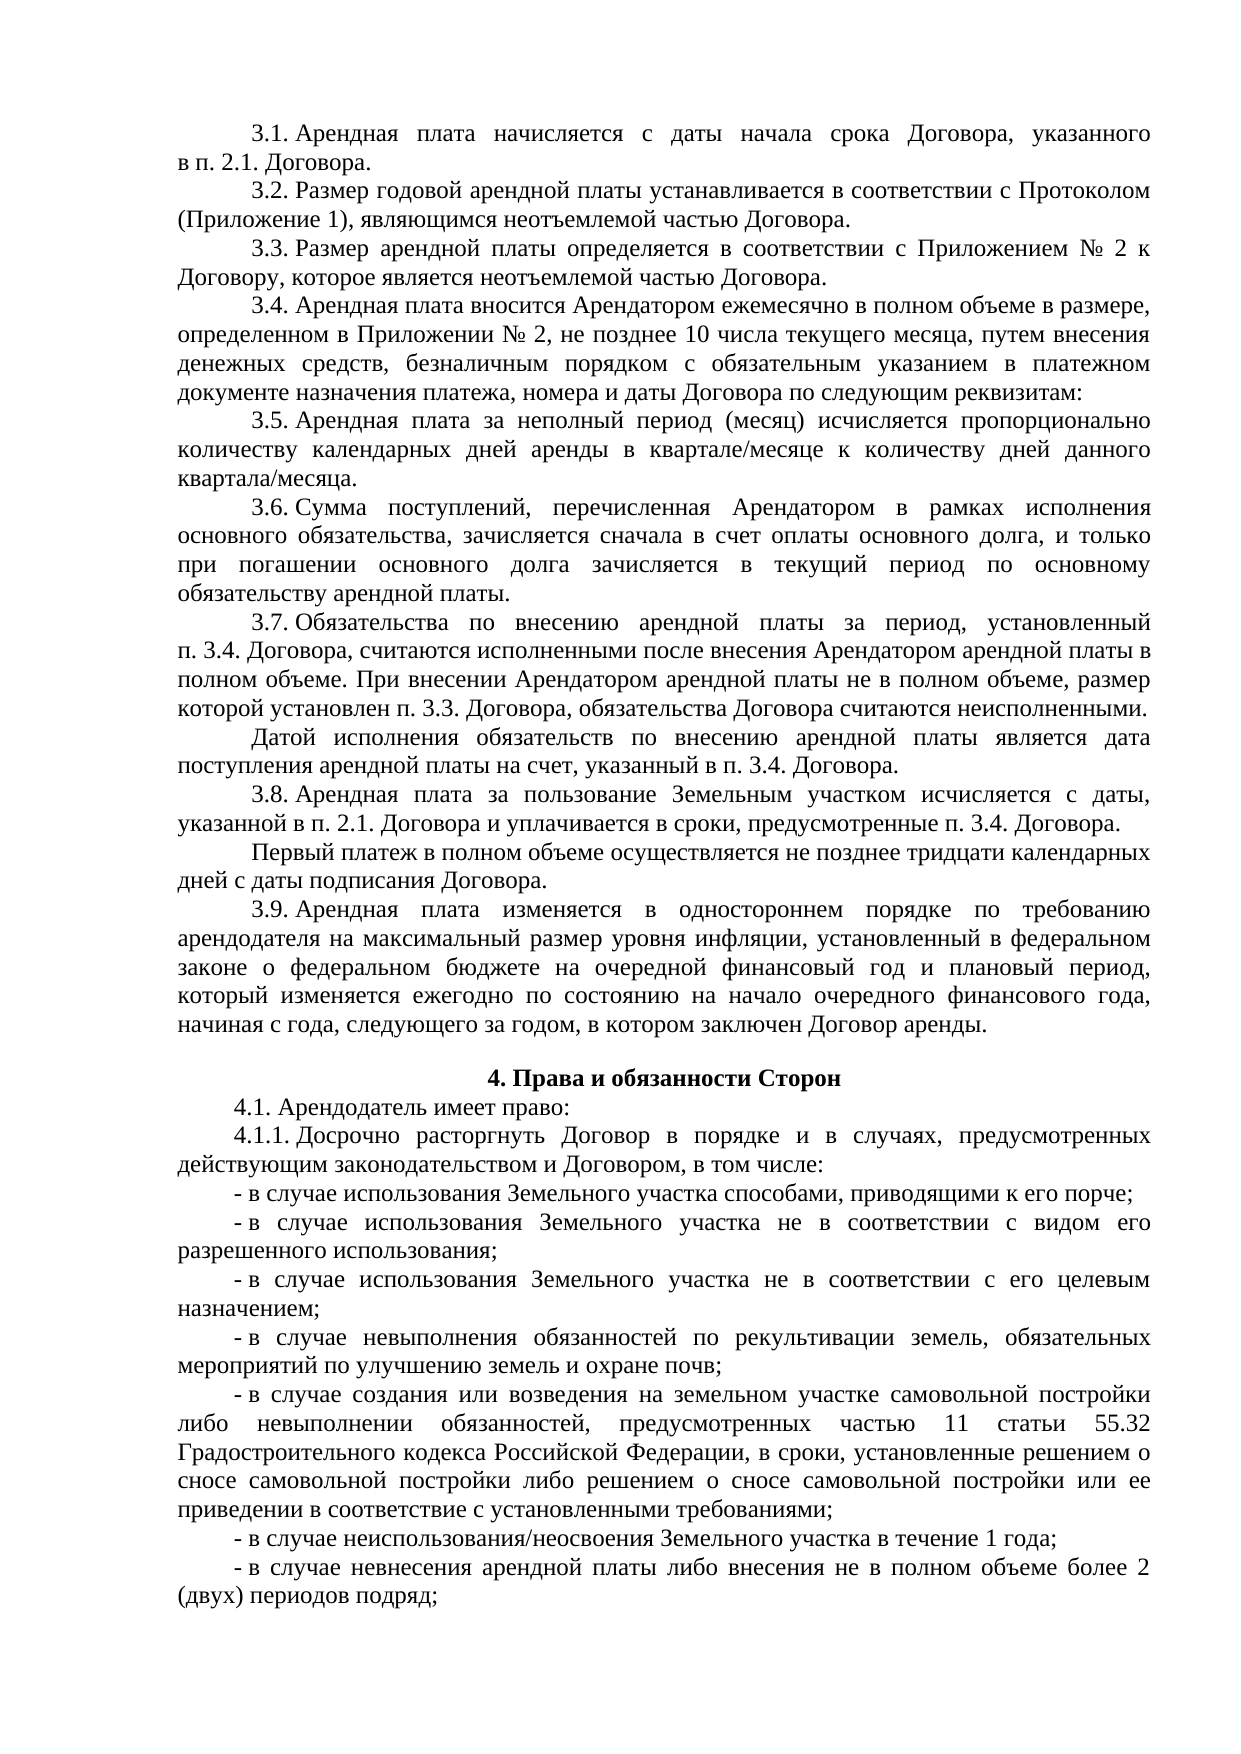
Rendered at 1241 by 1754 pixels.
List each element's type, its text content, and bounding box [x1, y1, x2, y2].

text 3.9. Арендная плата изменяется в одностороннем порядке по требованию арендодателя на максимальный размер уровня инфляции, установленный в федеральном законе о федеральном бюджете на очередной финансовый год и плановый период, который изменяется ежегодно по состоянию на начало очередного финансового года, начиная с года, следующего за годом, в котором заключен Договор аренды. [177, 894, 1152, 1038]
text 4. Права и обязанности Сторон [177, 1063, 1152, 1092]
text - в случае невнесения арендной платы либо внесения не в полном объеме более 2 (двух) периодов подряд; [177, 1552, 1152, 1609]
text - в случае создания или возведения на земельном участке самовольной постройки либо невыполнении обязанностей, предусмотренных частью 11 статьи 55.32 Градостроительного кодекса Российской Федерации, в сроки, установленные решением о сносе самовольной постройки либо решением о сносе самовольной постройки или ее приведении в соответствие с установленными требованиями; [177, 1379, 1152, 1523]
text 3.2. Размер годовой арендной платы устанавливается в соответствии с Протоколом (Приложение 1), являющимся неотъемлемой частью Договора. [177, 176, 1152, 233]
text 3.7. Обязательства по внесению арендной платы за период, установленный п. 3.4. Договора, считаются исполненными после внесения Арендатором арендной платы в полном объеме. При внесении Арендатором арендной платы не в полном объеме, размер которой установлен п. 3.3. Договора, обязательства Договора считаются неисполненными. [177, 607, 1152, 722]
text 3.5. Арендная плата за неполный период (месяц) исчисляется пропорционально количеству календарных дней аренды в квартале/месяце к количеству дней данного квартала/месяца. [177, 406, 1152, 492]
text - в случае использования Земельного участка способами, приводящими к его порче; [177, 1178, 1152, 1207]
text 3.4. Арендная плата вносится Арендатором ежемесячно в полном объеме в размере, определенном в Приложении № 2, не позднее 10 числа текущего месяца, путем внесения денежных средств, безналичным порядком с обязательным указанием в платежном документе назначения платежа, номера и даты Договора по следующим реквизитам: [177, 291, 1152, 406]
text - в случае использования Земельного участка не в соответствии с видом его разрешенного использования; [177, 1207, 1152, 1264]
text Первый платеж в полном объеме осуществляется не позднее тридцати календарных дней с даты подписания Договора. [177, 837, 1152, 894]
text 3.1. Арендная плата начисляется с даты начала срока Договора, указанного в п. 2.1. Договора. [177, 118, 1152, 176]
text 4.1.1. Досрочно расторгнуть Договор в порядке и в случаях, предусмотренных действующим законодательством и Договором, в том числе: [177, 1121, 1152, 1178]
text - в случае использования Земельного участка не в соответствии с его целевым назначением; [177, 1264, 1152, 1322]
text - в случае неиспользования/неосвоения Земельного участка в течение 1 года; [177, 1523, 1152, 1552]
text 3.3. Размер арендной платы определяется в соответствии с Приложением № 2 к Договору, которое является неотъемлемой частью Договора. [177, 233, 1152, 291]
text 4.1. Арендодатель имеет право: [177, 1092, 1152, 1121]
text 3.8. Арендная плата за пользование Земельным участком исчисляется с даты, указанной в п. 2.1. Договора и уплачивается в сроки, предусмотренные п. 3.4. Договора. [177, 779, 1152, 837]
text Датой исполнения обязательств по внесению арендной платы является дата поступления арендной платы на счет, указанный в п. 3.4. Договора. [177, 722, 1152, 779]
text 3.6. Сумма поступлений, перечисленная Арендатором в рамках исполнения основного обязательства, зачисляется сначала в счет оплаты основного долга, и только при погашении основного долга зачисляется в текущий период по основному обязательству арендной платы. [177, 492, 1152, 607]
text - в случае невыполнения обязанностей по рекультивации земель, обязательных мероприятий по улучшению земель и охране почв; [177, 1322, 1152, 1379]
